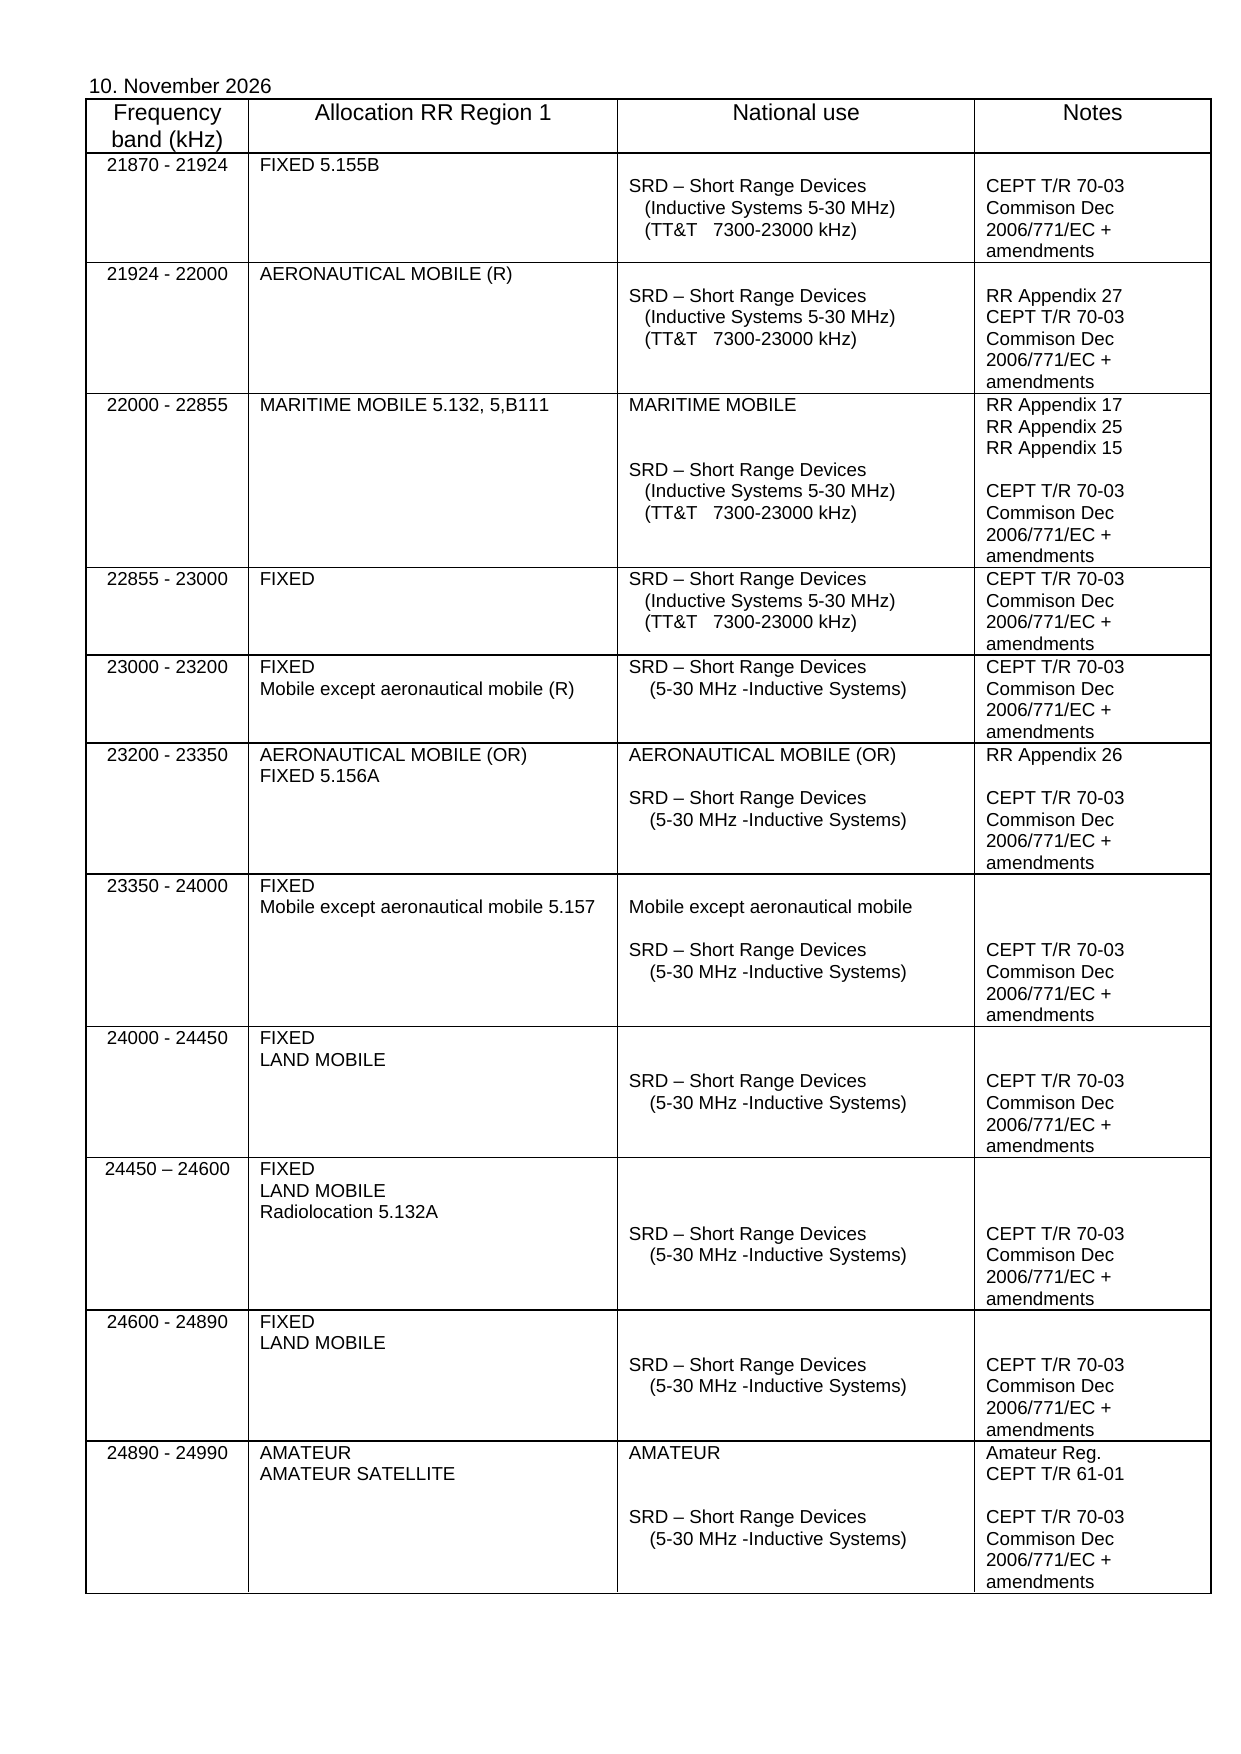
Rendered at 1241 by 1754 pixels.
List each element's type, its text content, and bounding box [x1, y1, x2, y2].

table_header National use [618, 100, 974, 152]
table_cell RR Appendix 17 RR Appendix 25 RR Appendix 15 CEPT T/R 70-03 Commison Dec 2006/771/EC + amendments [975, 394, 1210, 566]
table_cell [975, 154, 1210, 261]
table_cell AERONAUTICAL MOBILE (OR) SRD – Short Range Devices (5-30 MHz -Inductive Systems) [618, 744, 974, 873]
table_cell CEPT T/R 70-03 Commison Dec 2006/771/EC + amendments [975, 1158, 1210, 1309]
table_cell MARITIME MOBILE 5.132, 5,B111 [249, 394, 617, 566]
table_cell 21870 - 21924 [87, 154, 248, 261]
table_cell 21924 - 22000 [87, 263, 248, 392]
table_cell 24000 - 24450 [87, 1027, 248, 1156]
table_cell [618, 154, 974, 261]
table_cell Mobile except aeronautical mobile SRD – Short Range Devices (5-30 MHz -Inductive Systems) [618, 875, 974, 1026]
table_cell AERONAUTICAL MOBILE (OR) FIXED 5.156A [249, 744, 617, 873]
table_cell SRD – Short Range Devices (5-30 MHz -Inductive Systems) [618, 1311, 974, 1440]
table_cell FIXED 5.155B [249, 154, 617, 261]
table_cell CEPT T/R 70-03 Commison Dec 2006/771/EC + amendments [975, 568, 1210, 654]
table_cell FIXED LAND MOBILE [249, 1027, 617, 1156]
table_cell 22855 - 23000 [87, 568, 248, 654]
table_cell 24890 - 24990 [87, 1442, 248, 1592]
table_cell RR Appendix 26 CEPT T/R 70-03 Commison Dec 2006/771/EC + amendments [975, 744, 1210, 873]
table_cell CEPT T/R 70-03 Commison Dec 2006/771/EC + amendments [975, 875, 1210, 1026]
table_cell 22000 - 22855 [87, 394, 248, 566]
table_header Notes [975, 100, 1210, 152]
table_cell SRD – Short Range Devices (5-30 MHz -Inductive Systems) [618, 1027, 974, 1156]
table_cell RR Appendix 27 CEPT T/R 70-03 Commison Dec 2006/771/EC + amendments [975, 263, 1210, 392]
table_cell FIXED Mobile except aeronautical mobile 5.157 [249, 875, 617, 1026]
table_cell 24450 – 24600 [87, 1158, 248, 1309]
table_cell 24600 - 24890 [87, 1311, 248, 1440]
table_cell FIXED LAND MOBILE Radiolocation 5.132A [249, 1158, 617, 1309]
table_cell AMATEUR AMATEUR SATELLITE [249, 1442, 617, 1592]
table_cell SRD – Short Range Devices (5-30 MHz -Inductive Systems) [618, 656, 974, 742]
table_cell AMATEUR SRD – Short Range Devices (5-30 MHz -Inductive Systems) [618, 1442, 974, 1592]
table_cell Amateur Reg. CEPT T/R 61-01 CEPT T/R 70-03 Commison Dec 2006/771/EC + amendments [975, 1442, 1210, 1592]
table_cell FIXED Mobile except aeronautical mobile (R) [249, 656, 617, 742]
table_cell SRD – Short Range Devices (5-30 MHz -Inductive Systems) [618, 1158, 974, 1309]
table_cell MARITIME MOBILE SRD – Short Range Devices (Inductive Systems 5-30 MHz) (TT&T 7300-23000 kHz) [618, 394, 974, 566]
table_cell 23000 - 23200 [87, 656, 248, 742]
table_cell 23350 - 24000 [87, 875, 248, 1026]
table_cell 23200 - 23350 [87, 744, 248, 873]
table_cell SRD – Short Range Devices (Inductive Systems 5-30 MHz) (TT&T 7300-23000 kHz) [618, 263, 974, 392]
table_cell FIXED LAND MOBILE [249, 1311, 617, 1440]
table_cell AERONAUTICAL MOBILE (R) [249, 263, 617, 392]
table_cell FIXED [249, 568, 617, 654]
table_cell SRD – Short Range Devices (Inductive Systems 5-30 MHz) (TT&T 7300-23000 kHz) [618, 568, 974, 654]
table_cell CEPT T/R 70-03 Commison Dec 2006/771/EC + amendments [975, 1311, 1210, 1440]
table_header Allocation RR Region 1 [249, 100, 617, 152]
table_header Frequency band (kHz) [87, 100, 248, 152]
table_cell CEPT T/R 70-03 Commison Dec 2006/771/EC + amendments [975, 656, 1210, 742]
table_cell CEPT T/R 70-03 Commison Dec 2006/771/EC + amendments [975, 1027, 1210, 1156]
